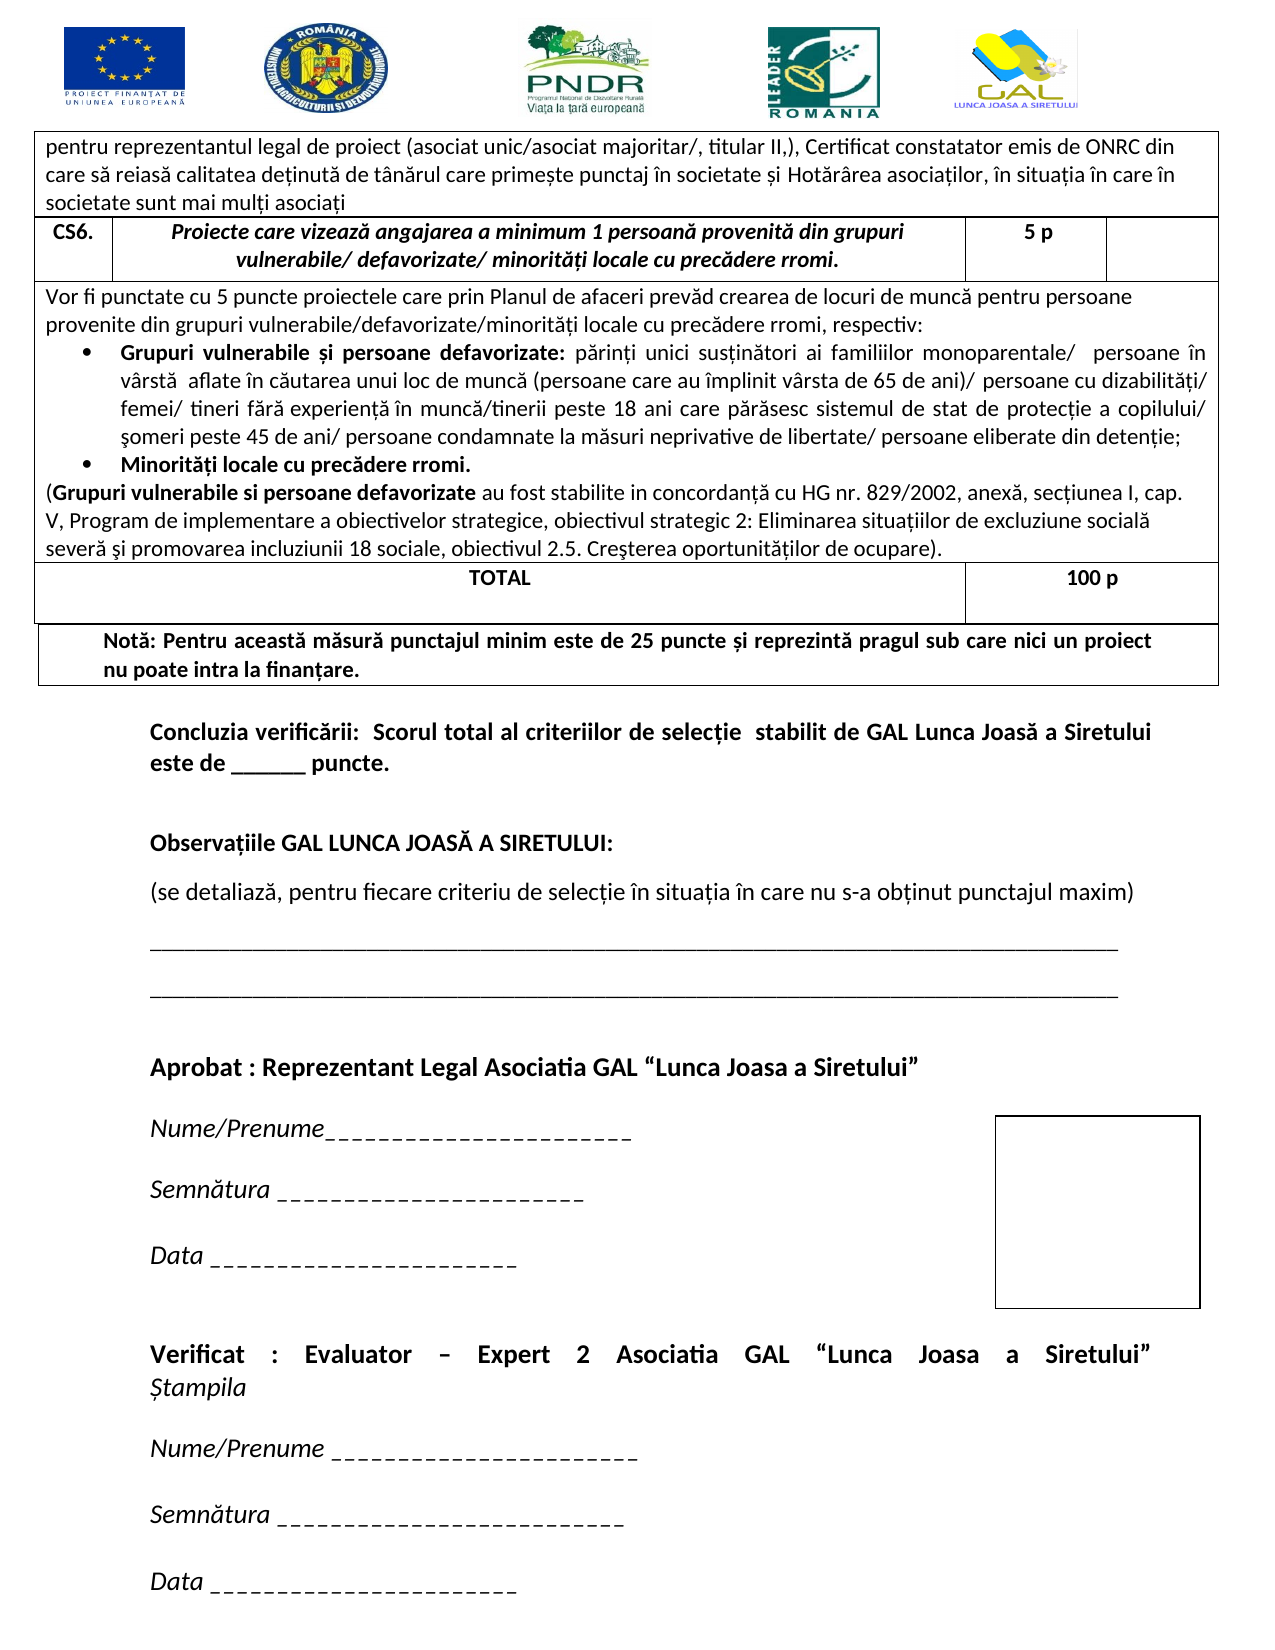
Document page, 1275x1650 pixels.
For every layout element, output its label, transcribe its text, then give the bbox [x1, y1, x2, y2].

text Data _______________________ [150, 1564, 1153, 1597]
text _____________________________________________________________________________________ [150, 973, 1153, 1001]
text Observațiile GAL LUNCA JOASĂ A SIRETULUI: [150, 827, 1153, 857]
table_cell 5 p [966, 218, 1106, 281]
text Aprobat : Reprezentant Legal Asociatia GAL “Lunca Joasa a Siretului” [150, 1050, 1153, 1083]
text Data _______________________ [150, 1238, 995, 1272]
picture [954, 29, 1078, 108]
table_cell Proiecte care vizează angajarea a minimum 1 persoană provenită din grupuri vulnerabile/ defavorizate/ minorități locale cu precădere rromi. [113, 218, 965, 281]
table_cell Vor fi punctate cu 5 puncte proiectele care prin Planul de afaceri prevăd crearea de locuri de muncă pentru persoane provenite din grupuri vulnerabile/defavorizate/minorități locale cu precădere rromi, respectiv: Grupuri vulnerabile și persoane defavorizate: părinți unici susținători ai familiilor monoparentale/ persoane în vârstă aflate în căutarea unui loc de muncă (persoane care au împlinit vârsta de 65 de ani)/ persoane cu dizabilități/ femei/ tineri fără experiență în muncă/tinerii peste 18 ani care părăsesc sistemul de stat de protecție a copilului/ şomeri peste 45 de ani/ persoane condamnate la măsuri neprivative de libertate/ persoane eliberate din detenție; Minorități locale cu precădere rromi. (Grupuri vulnerabile si persoane defavorizate au fost stabilite in concordanță cu HG nr. 829/2002, anexă, secțiunea I, cap. V, Program de implementare a obiectivelor strategice, obiectivul strategic 2: Eliminarea situațiilor de excluziune socială severă şi promovarea incluziunii 18 sociale, obiectivul 2.5. Creşterea oportunităților de ocupare). [35, 282, 1218, 562]
text Concluzia verificării: Scorul total al criteriilor de selecţie stabilit de GAL Lunca Joasă a Siretului este de ______ puncte. [150, 716, 1153, 777]
picture [64, 27, 185, 108]
text (se detaliază, pentru fiecare criteriu de selecție în situația în care nu s-a obținut punctajul maxim) [150, 877, 1153, 907]
text Notă: Pentru această măsură punctajul minim este de 25 puncte și reprezintă pragul sub care nici un proiect nu poate intra la finanţare. [39, 625, 1218, 685]
picture [518, 18, 652, 117]
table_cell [35, 132, 1218, 216]
picture [264, 23, 388, 113]
table_cell TOTAL [35, 563, 965, 622]
text Verificat : Evaluator – Expert 2 Asociatia GAL “Lunca Joasa a Siretului” Ştampila [150, 1338, 1153, 1404]
text Semnătura _______________________ [150, 1172, 995, 1206]
table_cell CS6. [35, 218, 112, 281]
text Nume/Prenume_______________________ [150, 1111, 1153, 1144]
text _____________________________________________________________________________________ [150, 926, 1153, 954]
table_cell 100 p [966, 563, 1218, 622]
text Nume/Prenume _______________________ [150, 1432, 1153, 1465]
picture [768, 27, 880, 119]
table_cell [1107, 218, 1218, 281]
text Semnătura __________________________ [150, 1498, 1153, 1531]
